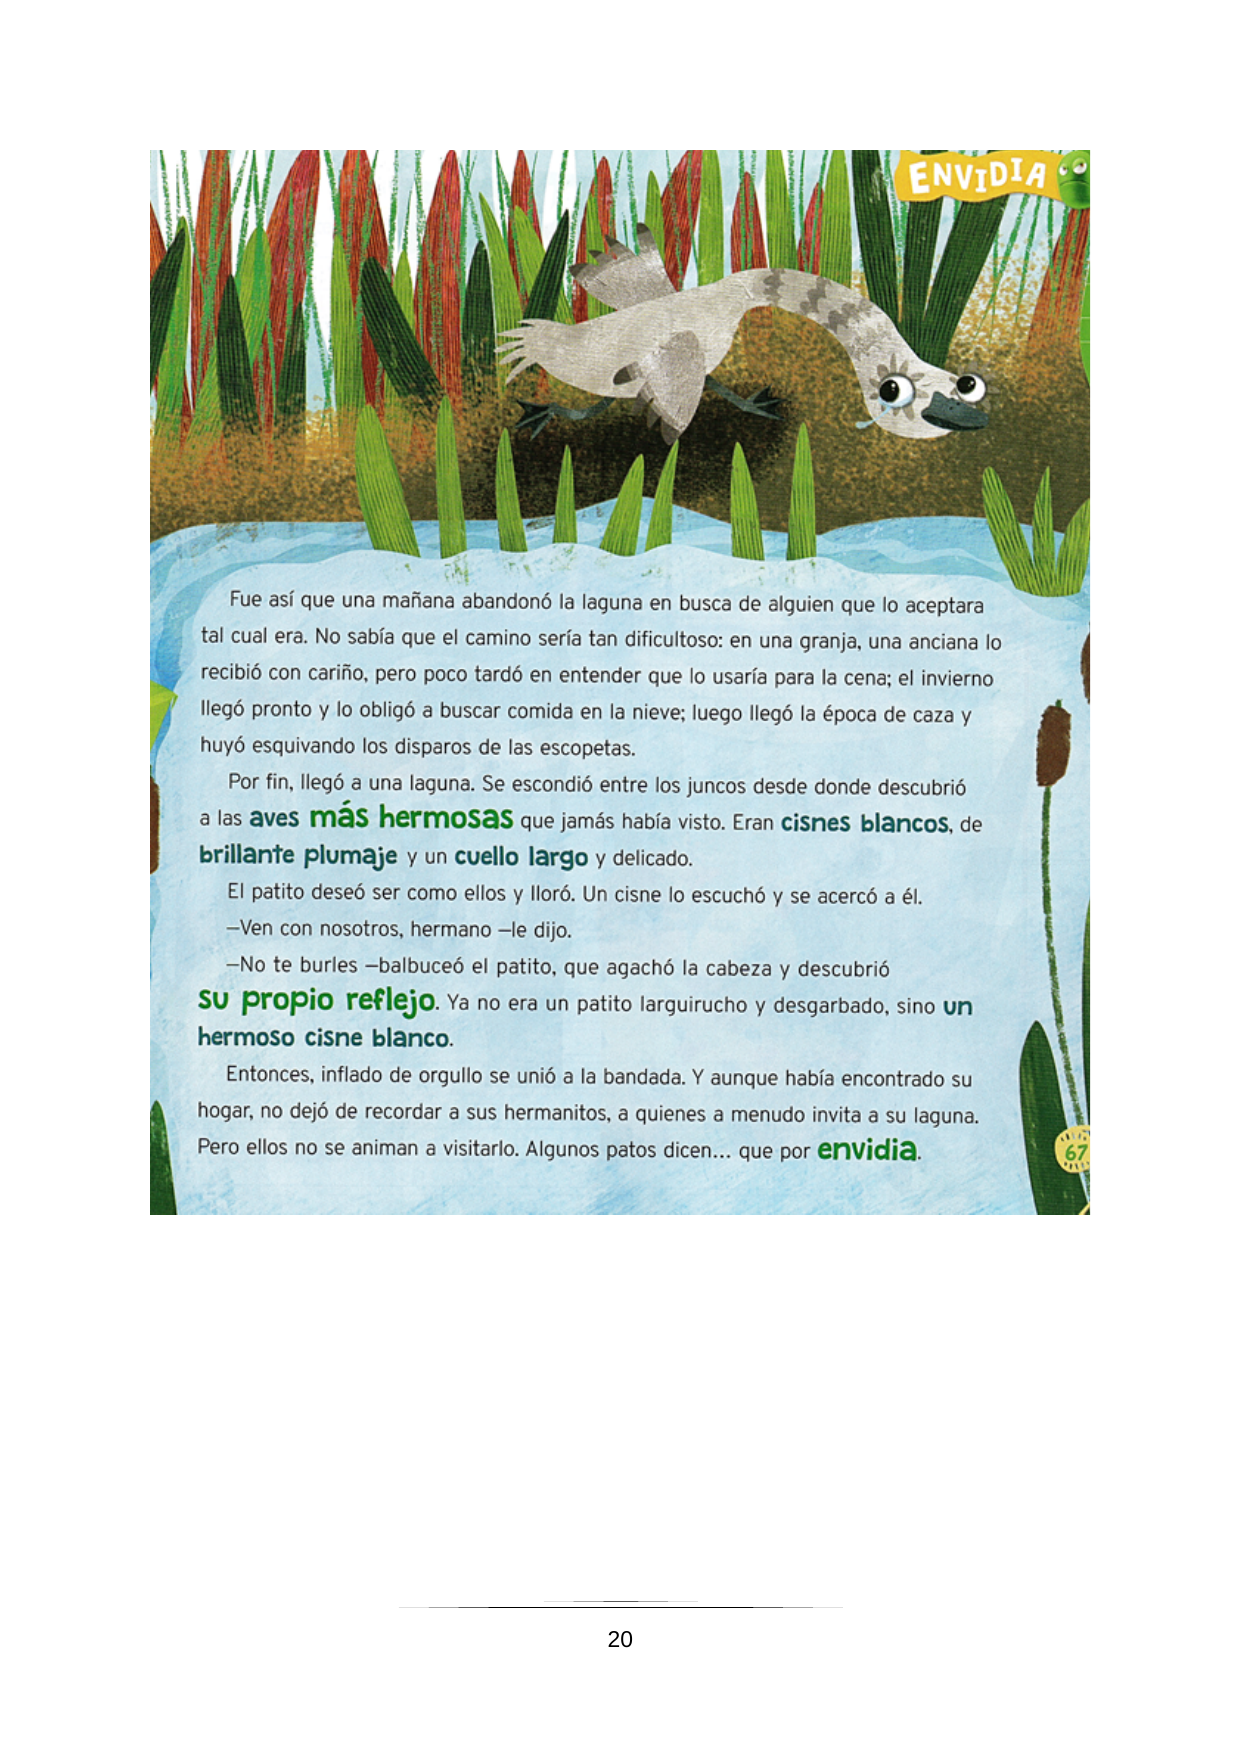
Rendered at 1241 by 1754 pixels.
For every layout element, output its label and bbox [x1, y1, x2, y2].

picture [150, 150, 1091, 1215]
